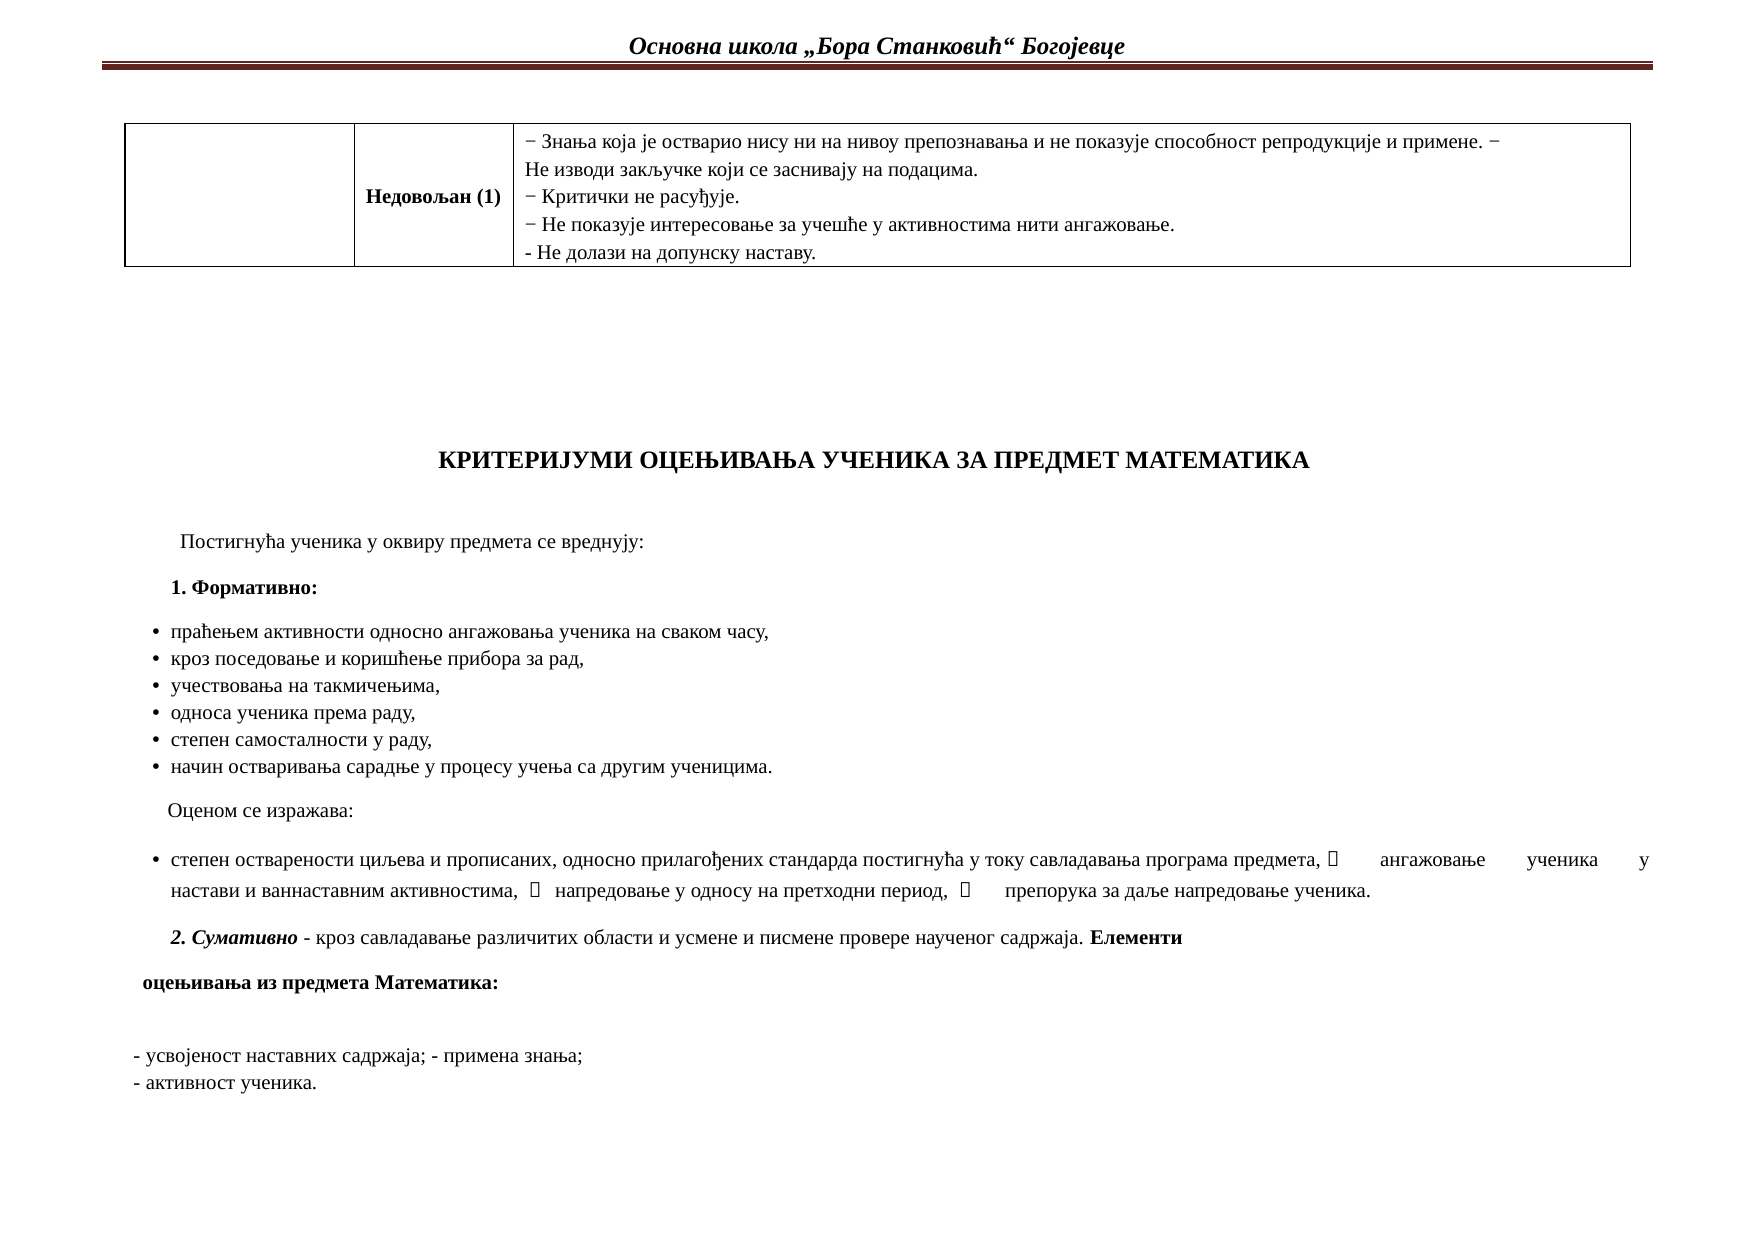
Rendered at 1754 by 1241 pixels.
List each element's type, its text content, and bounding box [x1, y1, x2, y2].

list начин остваривања сарадње у процесу учења са другим ученицима. [152, 754, 1650, 778]
list праћењем активности односно ангажовања ученика на сваком часу, [152, 618, 1650, 643]
list степен самосталности у раду, [152, 727, 1650, 751]
subtitle КРИТЕРИЈУМИ ОЦЕЊИВАЊА УЧЕНИКА ЗА ПРЕДМЕТ МАТЕМАТИКА [438, 445, 1650, 473]
list усвојеност наставних садржаја; - примена знања; [133, 1043, 1650, 1067]
table_cell [126, 124, 354, 266]
text Оценом се изражава: [105, 798, 1650, 822]
list односа ученика према раду, [152, 700, 1650, 724]
text 1. Формативно: [171, 575, 1650, 599]
text 2. Сумативно - кроз савладавање различитих области и усмене и писмене провере наученог садржаја. Елементи оцењивања из предмета Математика: [142, 925, 1182, 994]
table_cell Недовољан (1) [355, 124, 513, 266]
list активност ученика. [133, 1070, 1650, 1094]
list кроз поседовање и коришћење прибора за рад, [152, 646, 1650, 670]
list учествовања на такмичењима, [152, 673, 1650, 697]
table_cell − Знања која је остварио нису ни на нивоу препознавања и не показује способност репродукције и примене. − Не изводи закључке који се заснивају на подацима. − Критички не рaсуђуje. − Не показује интересовање за учешће у активностима нити ангажовање. - Не долази на допунску наставу. [514, 124, 1630, 266]
text Постигнућа ученика у оквиру предмета се вреднују: [180, 529, 1650, 553]
list степен остварености циљева и прописаних, односно прилагођених стандарда постигнућа у току савладавања програма предмета,  ангажовање ученика у настави и ваннаставним активностима,  напредовање у односу на претходни период,  препорука за даље напредовање ученика. [152, 844, 1650, 903]
